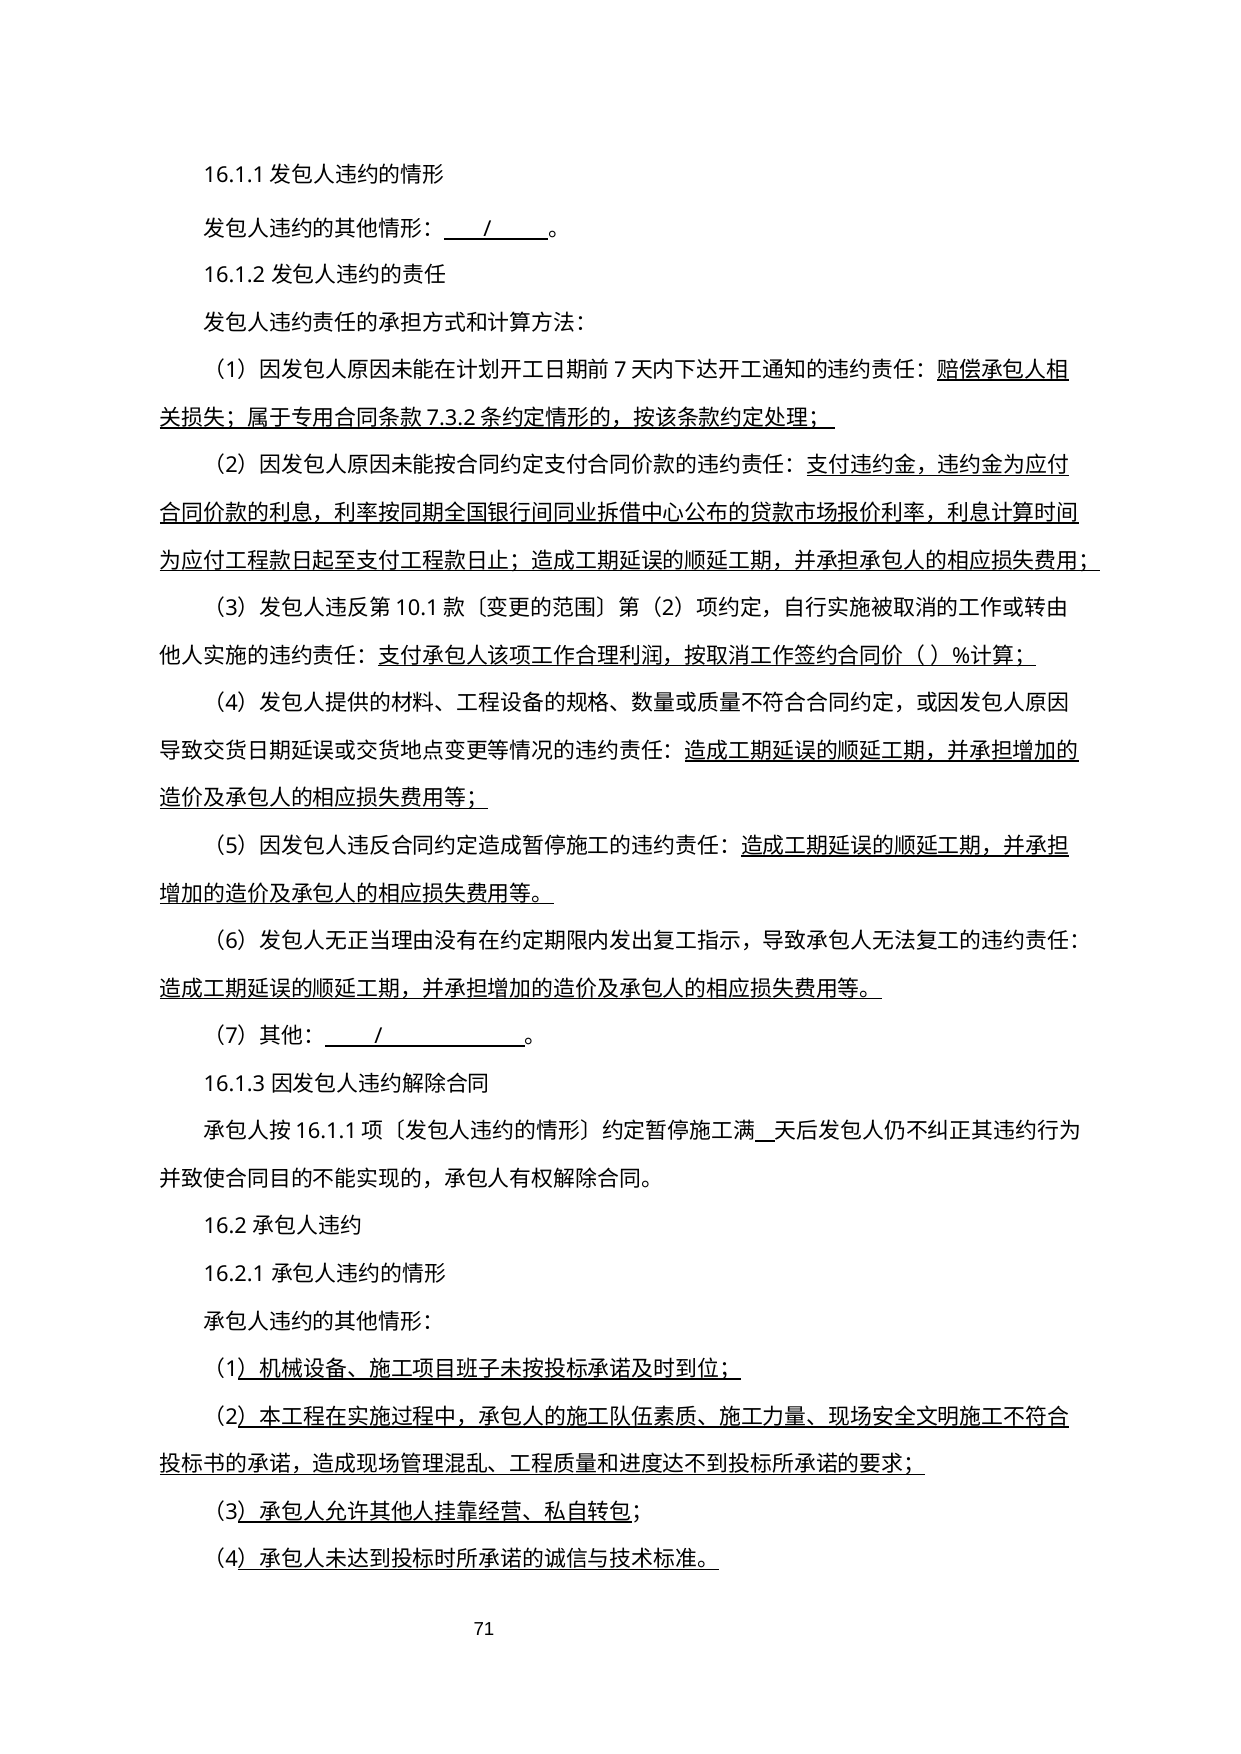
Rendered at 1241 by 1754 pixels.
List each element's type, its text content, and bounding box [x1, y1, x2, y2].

text （7）其他： / 。 [159, 1018, 1087, 1050]
text （6）发包人无正当理由没有在约定期限内发出复工指示，导致承包人无法复工的违约责任：造成工期延误的顺延工期，并承担增加的造价及承包人的相应损失费用等。 [159, 923, 1087, 1002]
text （5）因发包人违反合同约定造成暂停施工的违约责任：造成工期延误的顺延工期，并承担增加的造价及承包人的相应损失费用等。 [159, 828, 1087, 907]
text 发包人违约的其他情形： / 。 [159, 203, 1087, 245]
text （4）承包人未达到投标时所承诺的诚信与技术标准。 [159, 1541, 1087, 1573]
text 16.2 承包人违约 [159, 1208, 1087, 1240]
text 16.2.1 承包人违约的情形 [159, 1256, 1087, 1288]
text （3）发包人违反第10.1款〔变更的范围〕第（2）项约定，自行实施被取消的工作或转由他人实施的违约责任：支付承包人该项工作合理利润，按取消工作签约合同价（ ）%计算； [159, 590, 1087, 669]
text （4）发包人提供的材料、工程设备的规格、数量或质量不符合合同约定，或因发包人原因导致交货日期延误或交货地点变更等情况的违约责任：造成工期延误的顺延工期，并承担增加的造价及承包人的相应损失费用等； [159, 685, 1087, 812]
text （3）承包人允许其他人挂靠经营、私自转包； [159, 1494, 1087, 1526]
text （2）本工程在实施过程中，承包人的施工队伍素质、施工力量、现场安全文明施工不符合投标书的承诺，造成现场管理混乱、工程质量和进度达不到投标所承诺的要求； [159, 1399, 1087, 1478]
text （2）因发包人原因未能按合同约定支付合同价款的违约责任：支付违约金，违约金为应付合同价款的利息，利率按同期全国银行间同业拆借中心公布的贷款市场报价利率，利息计算时间为应付工程款日起至支付工程款日止；造成工期延误的顺延工期，并承担承包人的相应损失费用； [159, 447, 1087, 570]
text 16.1.2 发包人违约的责任 [159, 257, 1087, 289]
text 16.1.3 因发包人违约解除合同 [159, 1066, 1087, 1097]
text 承包人违约的其他情形： [159, 1304, 1087, 1335]
text （1）机械设备、施工项目班子未按投标承诺及时到位； [159, 1351, 1087, 1383]
text 16.1.1发包人违约的情形 [159, 149, 1087, 191]
text （1）因发包人原因未能在计划开工日期前7天内下达开工通知的违约责任：赔偿承包人相关损失；属于专用合同条款7.3.2条约定情形的，按该条款约定处理； [159, 352, 1087, 432]
text 发包人违约责任的承担方式和计算方法： [159, 305, 1087, 336]
text 承包人按16.1.1项〔发包人违约的情形〕约定暂停施工满 天后发包人仍不纠正其违约行为并致使合同目的不能实现的，承包人有权解除合同。 [159, 1113, 1087, 1193]
